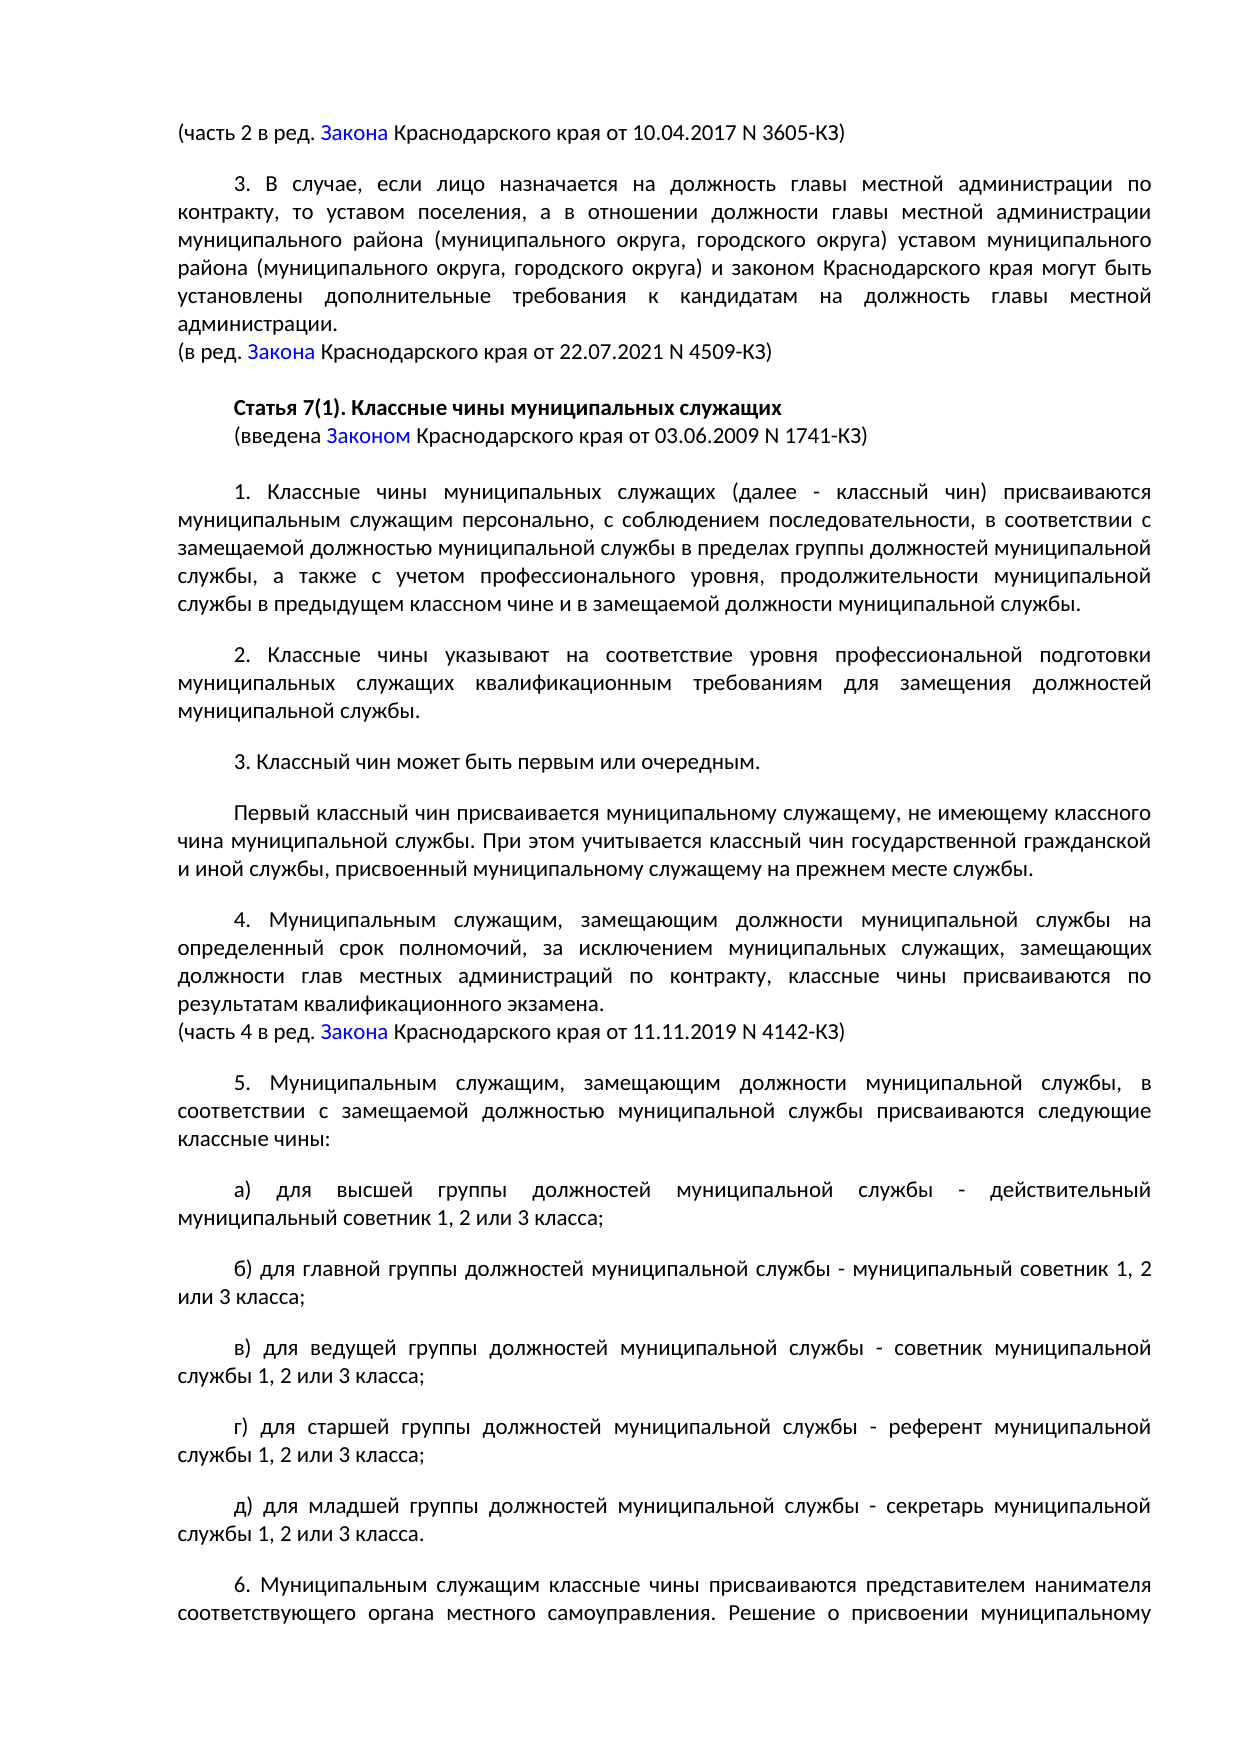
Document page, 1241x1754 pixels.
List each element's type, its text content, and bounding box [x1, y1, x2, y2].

text г) для старшей группы должностей муниципальной службы - референт муниципальной службы 1, 2 или 3 класса; [177, 1412, 1152, 1468]
text 5. Муниципальным служащим, замещающим должности муниципальной службы, в соответствии с замещаемой должностью муниципальной службы присваиваются следующие классные чины: [177, 1068, 1152, 1152]
text 1. Классные чины муниципальных служащих (далее - классный чин) присваиваются муниципальным служащим персонально, с соблюдением последовательности, в соответствии с замещаемой должностью муниципальной службы в пределах группы должностей муниципальной службы, а также с учетом профессионального уровня, продолжительности муниципальной службы в предыдущем классном чине и в замещаемой должности муниципальной службы. [177, 477, 1152, 617]
text в) для ведущей группы должностей муниципальной службы - советник муниципальной службы 1, 2 или 3 класса; [177, 1333, 1152, 1389]
text (в ред. Закона Краснодарского края от 22.07.2021 N 4509-КЗ) [177, 337, 1152, 365]
title Статья 7(1). Классные чины муниципальных служащих [177, 393, 1152, 421]
text (часть 2 в ред. Закона Краснодарского края от 10.04.2017 N 3605-КЗ) [177, 118, 1152, 146]
text б) для главной группы должностей муниципальной службы - муниципальный советник 1, 2 или 3 класса; [177, 1254, 1152, 1310]
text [177, 1570, 1152, 1626]
text 3. Классный чин может быть первым или очередным. [177, 747, 1152, 775]
text (часть 4 в ред. Закона Краснодарского края от 11.11.2019 N 4142-КЗ) [177, 1017, 1152, 1045]
text (введена Законом Краснодарского края от 03.06.2009 N 1741-КЗ) [177, 421, 1152, 449]
text д) для младшей группы должностей муниципальной службы - секретарь муниципальной службы 1, 2 или 3 класса. [177, 1491, 1152, 1547]
text 2. Классные чины указывают на соответствие уровня профессиональной подготовки муниципальных служащих квалификационным требованиям для замещения должностей муниципальной службы. [177, 640, 1152, 724]
text 3. В случае, если лицо назначается на должность главы местной администрации по контракту, то уставом поселения, а в отношении должности главы местной администрации муниципального района (муниципального округа, городского округа) уставом муниципального района (муниципального округа, городского округа) и законом Краснодарского края могут быть установлены дополнительные требования к кандидатам на должность главы местной администрации. [177, 169, 1152, 337]
text а) для высшей группы должностей муниципальной службы - действительный муниципальный советник 1, 2 или 3 класса; [177, 1175, 1152, 1231]
text Первый классный чин присваивается муниципальному служащему, не имеющему классного чина муниципальной службы. При этом учитывается классный чин государственной гражданской и иной службы, присвоенный муниципальному служащему на прежнем месте службы. [177, 798, 1152, 882]
text 4. Муниципальным служащим, замещающим должности муниципальной службы на определенный срок полномочий, за исключением муниципальных служащих, замещающих должности глав местных администраций по контракту, классные чины присваиваются по результатам квалификационного экзамена. [177, 905, 1152, 1017]
